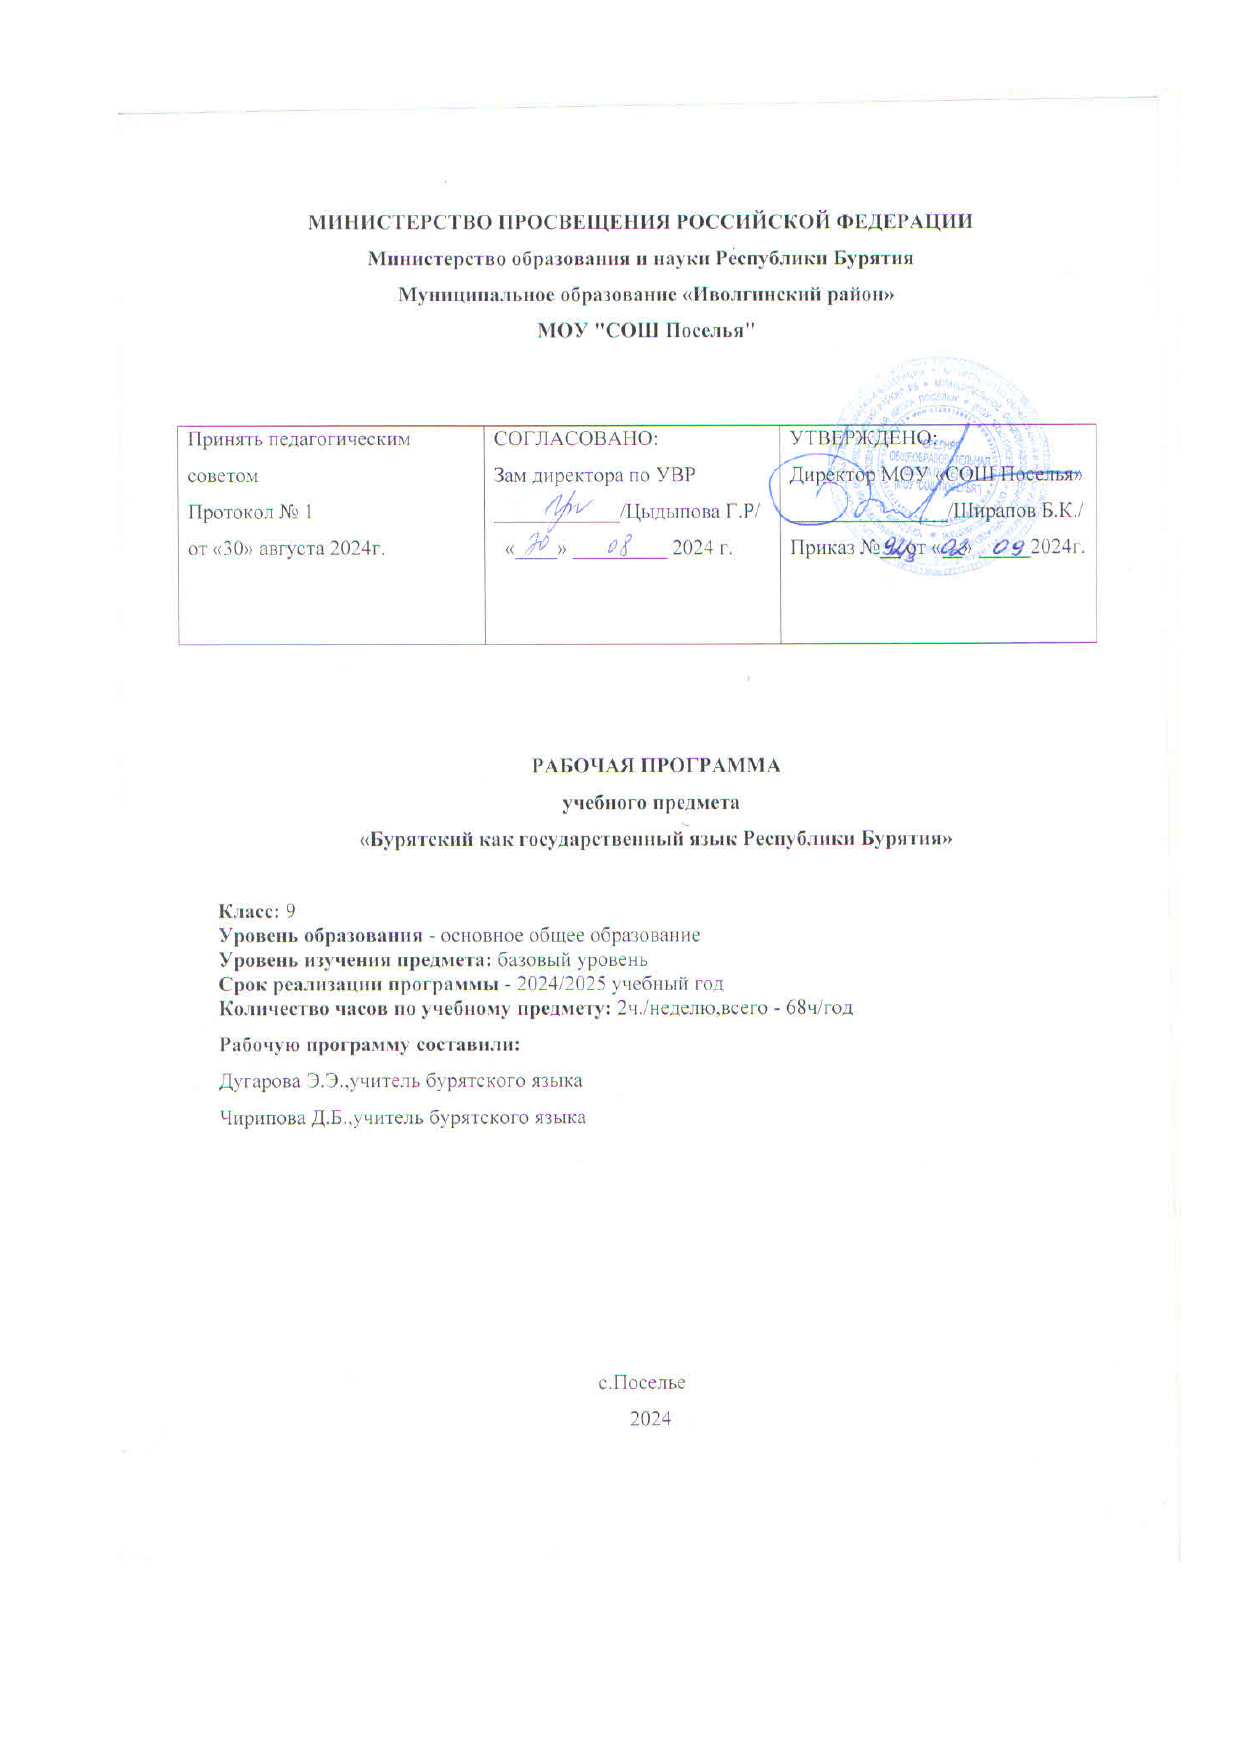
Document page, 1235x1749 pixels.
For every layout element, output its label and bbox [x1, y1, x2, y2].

picture [118, 88, 1181, 1562]
